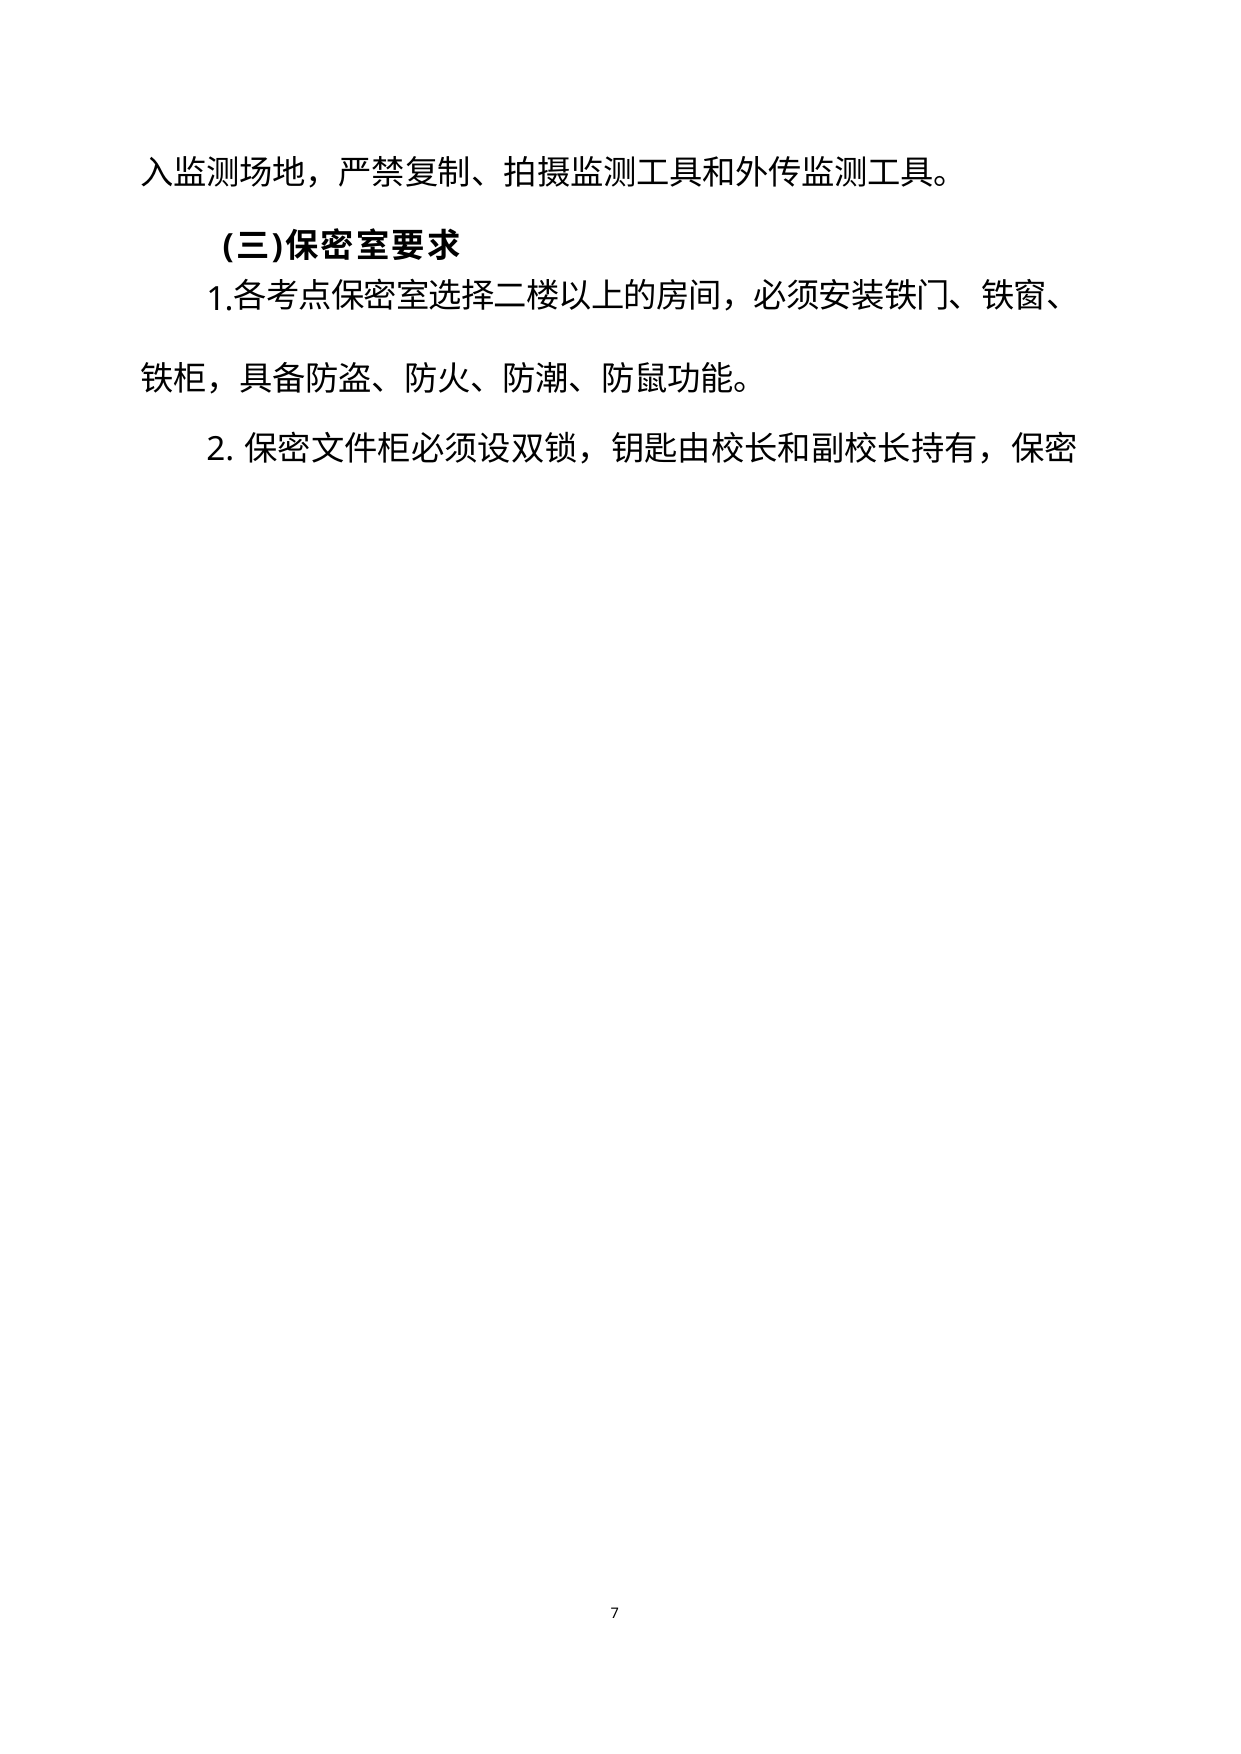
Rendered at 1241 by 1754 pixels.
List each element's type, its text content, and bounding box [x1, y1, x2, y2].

text 1.各考点保密室选择二楼以上的房间，必须安装铁门、铁窗、 [206, 290, 1097, 356]
text 铁柜，具备防盗、防火、防潮、防鼠功能。 [141, 356, 1097, 399]
text 2. 保密文件柜必须设双锁，钥匙由校长和副校长持有，保密 [206, 425, 1097, 469]
text (三)保密室要求 [222, 221, 1097, 267]
text 入监测场地，严禁复制、拍摄监测工具和外传监测工具。 [141, 149, 1097, 193]
